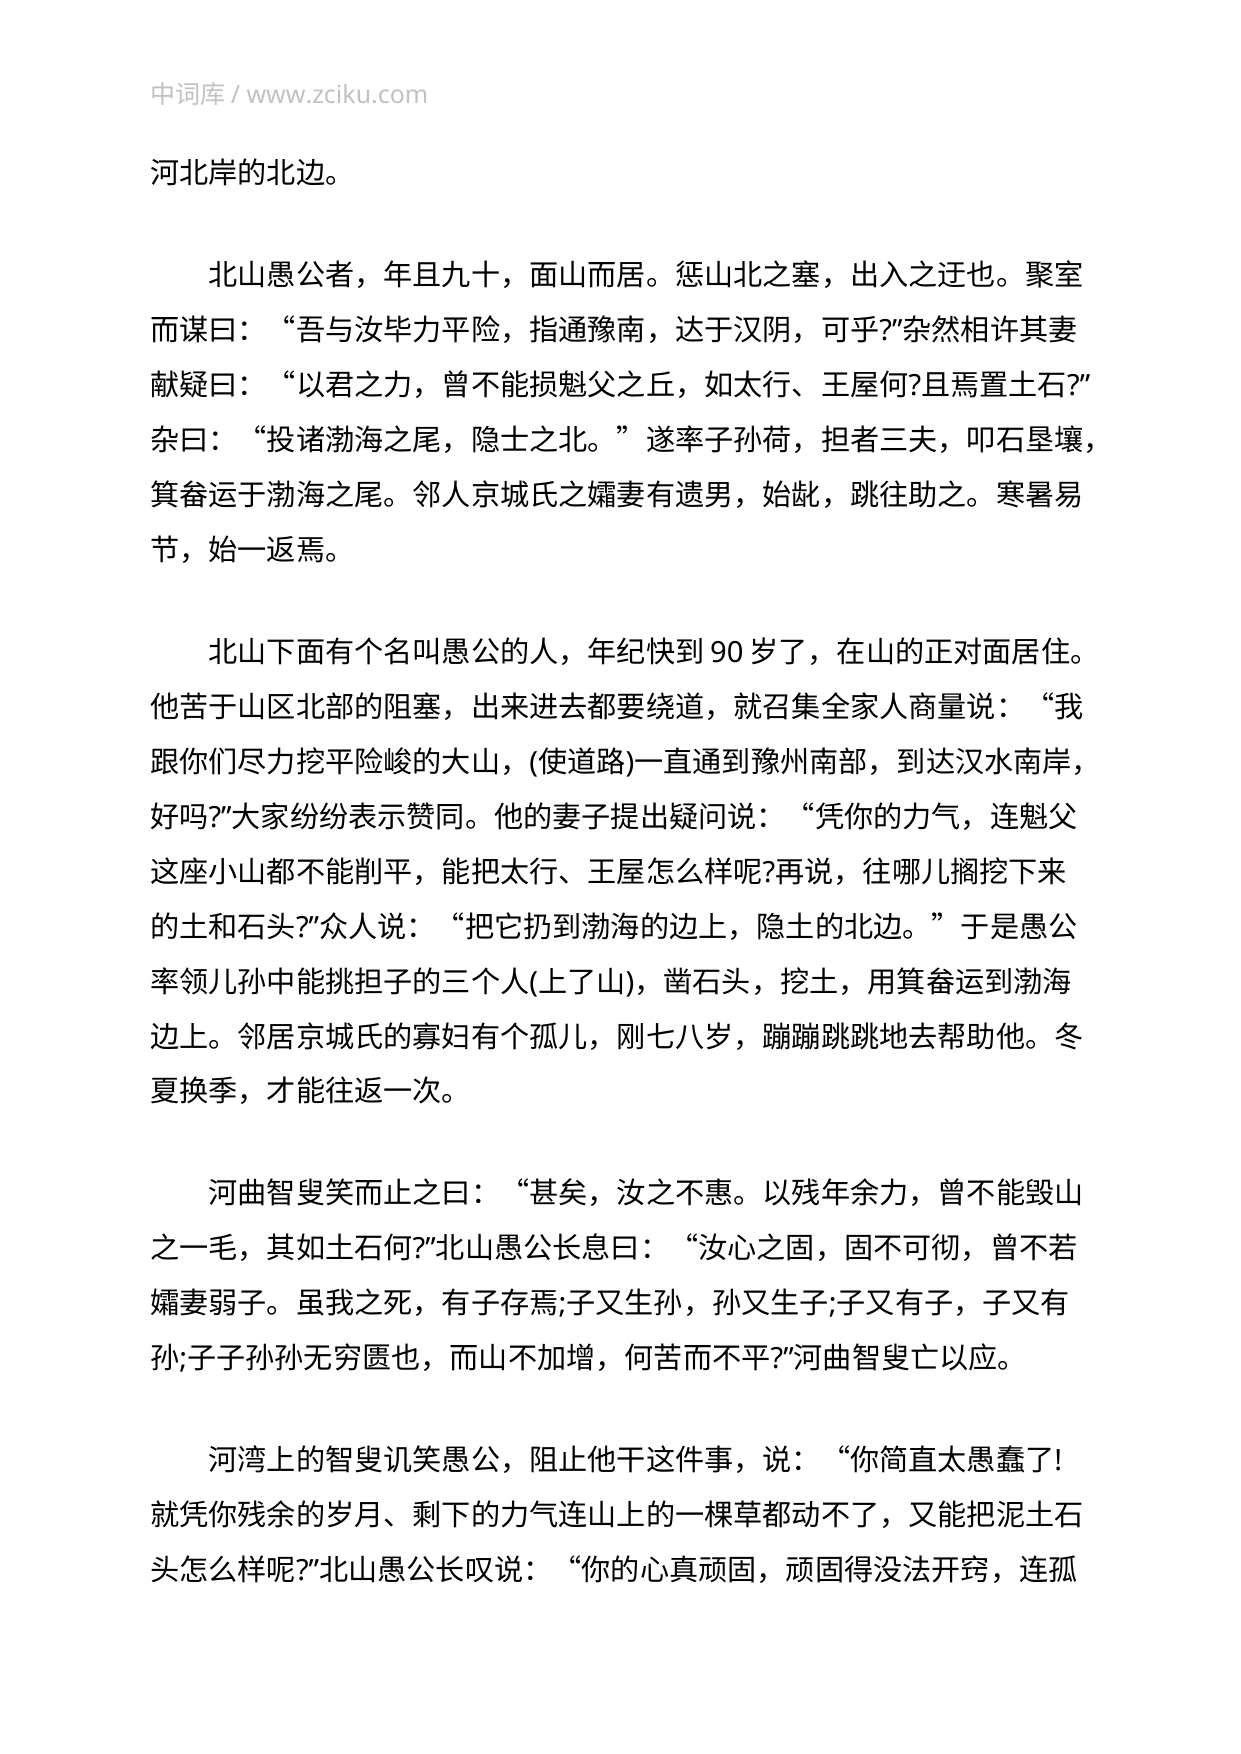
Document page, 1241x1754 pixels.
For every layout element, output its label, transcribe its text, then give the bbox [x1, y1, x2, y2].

text 河曲智叟笑而止之曰：“甚矣，汝之不惠。以残年余力，曾不能毁山之一毛，其如土石何?”北山愚公长息曰：“汝心之固，固不可彻，曾不若孀妻弱子。虽我之死，有子存焉;子又生孙，孙又生子;子又有子，子又有孙;子子孙孙无穷匮也，而山不加增，何苦而不平?”河曲智叟亡以应。 [150, 1170, 1090, 1377]
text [150, 150, 1090, 192]
text 北山愚公者，年且九十，面山而居。惩山北之塞，出入之迂也。聚室而谋曰：“吾与汝毕力平险，指通豫南，达于汉阴，可乎?”杂然相许其妻献疑曰：“以君之力，曾不能损魁父之丘，如太行、王屋何?且焉置土石?”杂曰：“投诸渤海之尾，隐士之北。”遂率子孙荷，担者三夫，叩石垦壤，箕畚运于渤海之尾。邻人京城氏之孀妻有遗男，始龀，跳往助之。寒暑易节，始一返焉。 [150, 252, 1090, 569]
text 北山下面有个名叫愚公的人，年纪快到90岁了，在山的正对面居住。他苦于山区北部的阻塞，出来进去都要绕道，就召集全家人商量说：“我跟你们尽力挖平险峻的大山，(使道路)一直通到豫州南部，到达汉水南岸，好吗?”大家纷纷表示赞同。他的妻子提出疑问说：“凭你的力气，连魁父这座小山都不能削平，能把太行、王屋怎么样呢?再说，往哪儿搁挖下来的土和石头?”众人说：“把它扔到渤海的边上，隐土的北边。”于是愚公率领儿孙中能挑担子的三个人(上了山)，凿石头，挖土，用箕畚运到渤海边上。邻居京城氏的寡妇有个孤儿，刚七八岁，蹦蹦跳跳地去帮助他。冬夏换季，才能往返一次。 [150, 628, 1090, 1110]
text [150, 1437, 1090, 1589]
